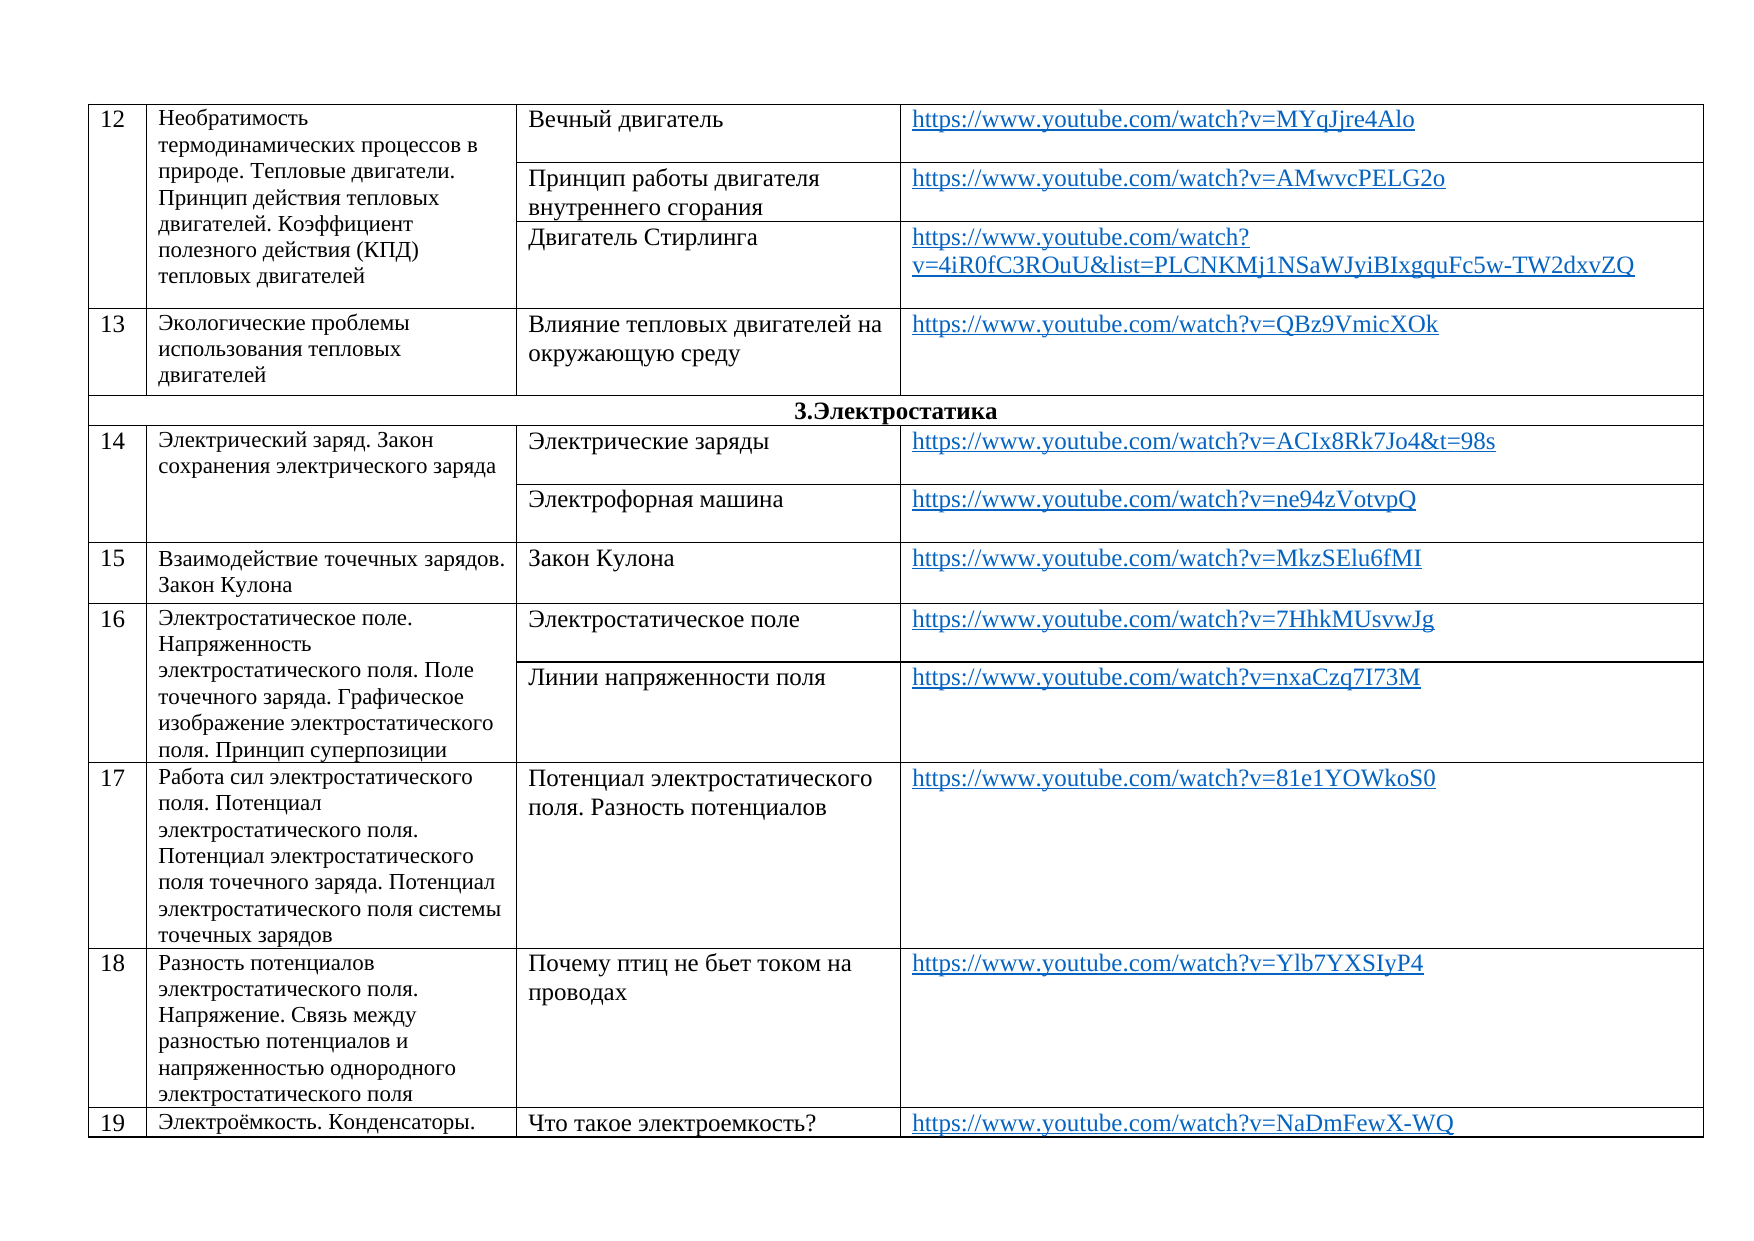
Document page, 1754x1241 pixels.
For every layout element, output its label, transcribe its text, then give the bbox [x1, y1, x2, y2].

table_cell https://www.youtube.com/watch?v=ACIx8Rk7Jo4&t=98s [901, 426, 1703, 483]
table_cell 3.Электростатика [89, 396, 1703, 425]
table_cell Работа сил электростатического поля. Потенциал электростатического поля. Потенциал электростатического поля точечного заряда. Потенциал электростатического поля системы точечных зарядов [147, 763, 516, 947]
table_cell https://www.youtube.com/watch?v=4iR0fC3ROuU&list=PLCNKMj1NSaWJyiBIxgquFc5w-TW2dxvZQ [901, 222, 1703, 308]
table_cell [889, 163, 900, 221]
table_cell Экологические проблемы использования тепловых двигателей [147, 309, 516, 395]
table_cell Электрический заряд. Закон сохранения электрического заряда [147, 426, 516, 542]
table_cell Необратимость термодинамических процессов в природе. Тепловые двигатели. Принцип действия тепловых двигателей. Коэффициент полезного действия (КПД) тепловых двигателей [147, 105, 516, 308]
table_cell 13 [89, 309, 146, 395]
table_cell https://www.youtube.com/watch?v=QBz9VmicXOk [901, 309, 1703, 395]
table_cell https://www.youtube.com/watch?v=nxaCzq7I73M [901, 663, 1703, 762]
table_cell Электростатическое поле [517, 604, 900, 661]
table_cell https://www.youtube.com/watch?v=81e1YOWkoS0 [901, 763, 1703, 947]
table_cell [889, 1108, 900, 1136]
table_cell Электрофорная машина [517, 485, 900, 542]
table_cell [901, 1108, 1703, 1136]
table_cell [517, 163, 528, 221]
table_cell 18 [89, 949, 146, 1107]
table_cell https://www.youtube.com/watch?v=AMwvcPELG2o [901, 163, 1703, 221]
table_cell Потенциал электростатического поля. Разность потенциалов [517, 763, 900, 947]
table_cell Разность потенциалов электростатического поля. Напряжение. Связь между разностью потенциалов и напряженностью однородного электростатического поля [147, 949, 516, 1107]
table_cell 15 [89, 543, 146, 603]
table_cell Вечный двигатель [517, 105, 900, 162]
table_cell Электростатическое поле. Напряженность электростатического поля. Поле точечного заряда. Графическое изображение электростатического поля. Принцип суперпозиции [147, 604, 516, 762]
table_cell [147, 1108, 516, 1136]
table_cell 12 [89, 105, 146, 308]
table_cell Взаимодействие точечных зарядов. Закон Кулона [147, 543, 516, 603]
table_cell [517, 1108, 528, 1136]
table_cell Линии напряженности поля [517, 663, 900, 762]
table_cell 17 [89, 763, 146, 947]
table_cell 14 [89, 426, 146, 542]
table_cell https://www.youtube.com/watch?v=7HhkMUsvwJg [901, 604, 1703, 661]
table_cell Двигатель Стирлинга [517, 222, 900, 308]
table_cell Электрические заряды [517, 426, 900, 483]
table_cell https://www.youtube.com/watch?v=ne94zVotvpQ [901, 485, 1703, 542]
table_cell https://www.youtube.com/watch?v=MYqJjre4Alo [901, 105, 1703, 162]
table_cell Почему птиц не бьет током на проводах [517, 949, 900, 1107]
table_cell https://www.youtube.com/watch?v=MkzSElu6fMI [901, 543, 1703, 603]
table_cell Закон Кулона [517, 543, 900, 603]
table_cell 19 [89, 1108, 146, 1136]
table_cell 16 [89, 604, 146, 762]
table_cell https://www.youtube.com/watch?v=Ylb7YXSIyP4 [901, 949, 1703, 1107]
